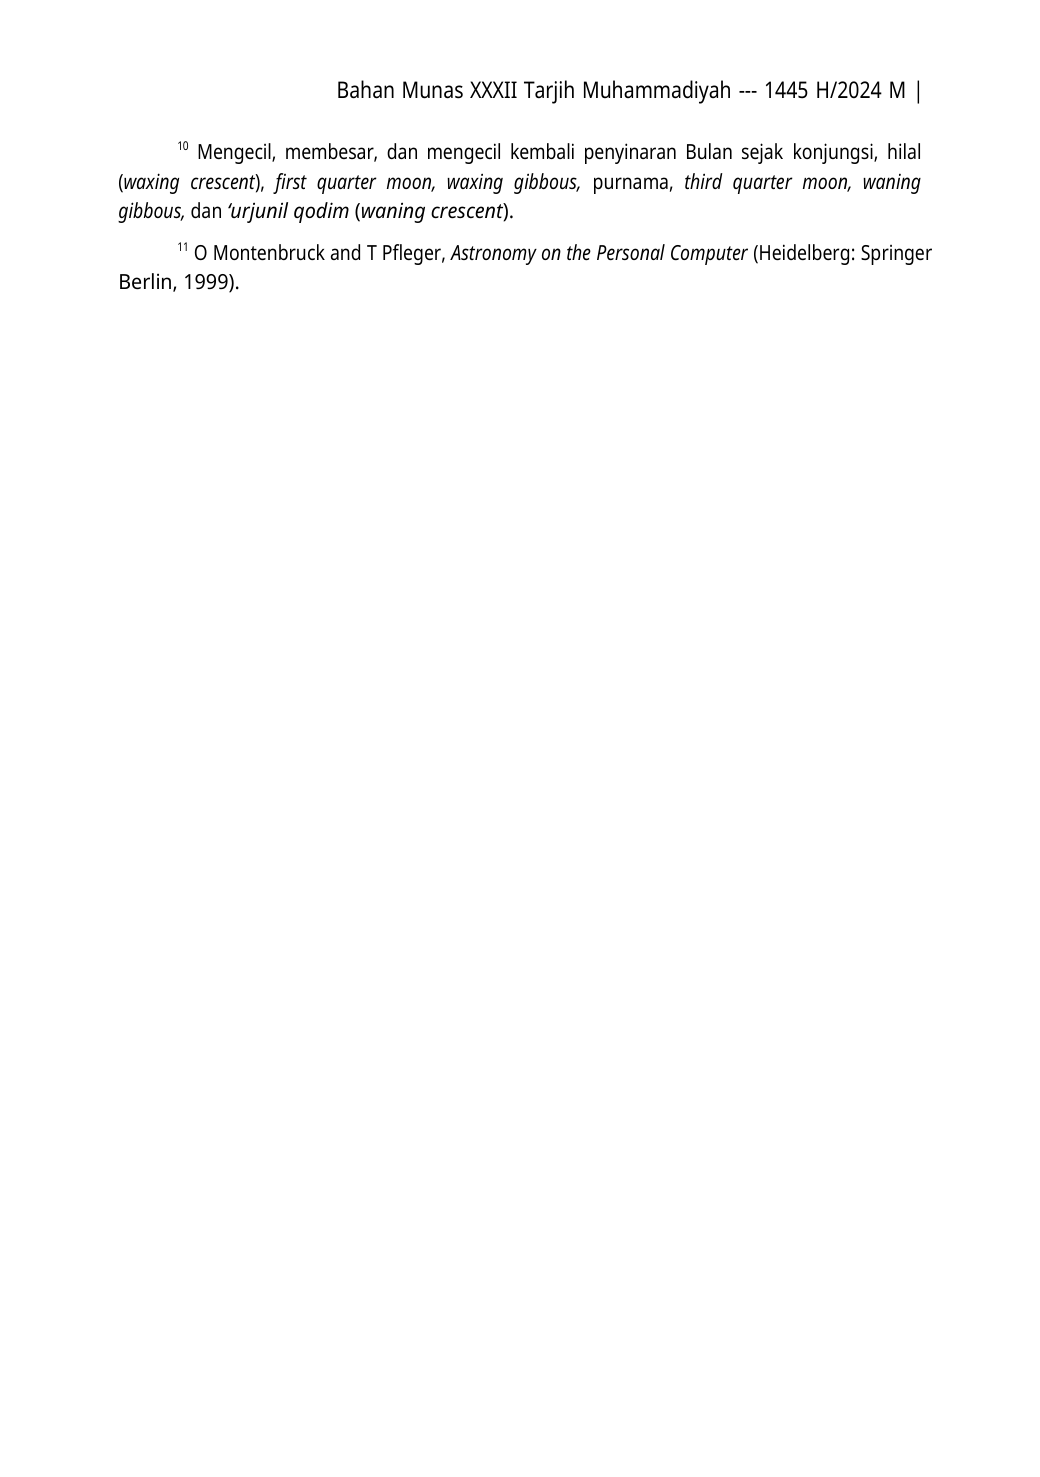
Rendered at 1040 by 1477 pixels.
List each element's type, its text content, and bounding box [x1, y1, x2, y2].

text 11 O Montenbruck and T Pfleger, Astronomy on the Personal Computer (Heidelberg: Springer Berlin, 1999). [118, 238, 937, 296]
text 10 Mengecil, membesar, dan mengecil kembali penyinaran Bulan sejak konjungsi, hilal (waxing crescent), first quarter moon, waxing gibbous, purnama, third quarter moon, waning gibbous, dan ‘urjunil qodim (waning crescent). [118, 137, 922, 224]
